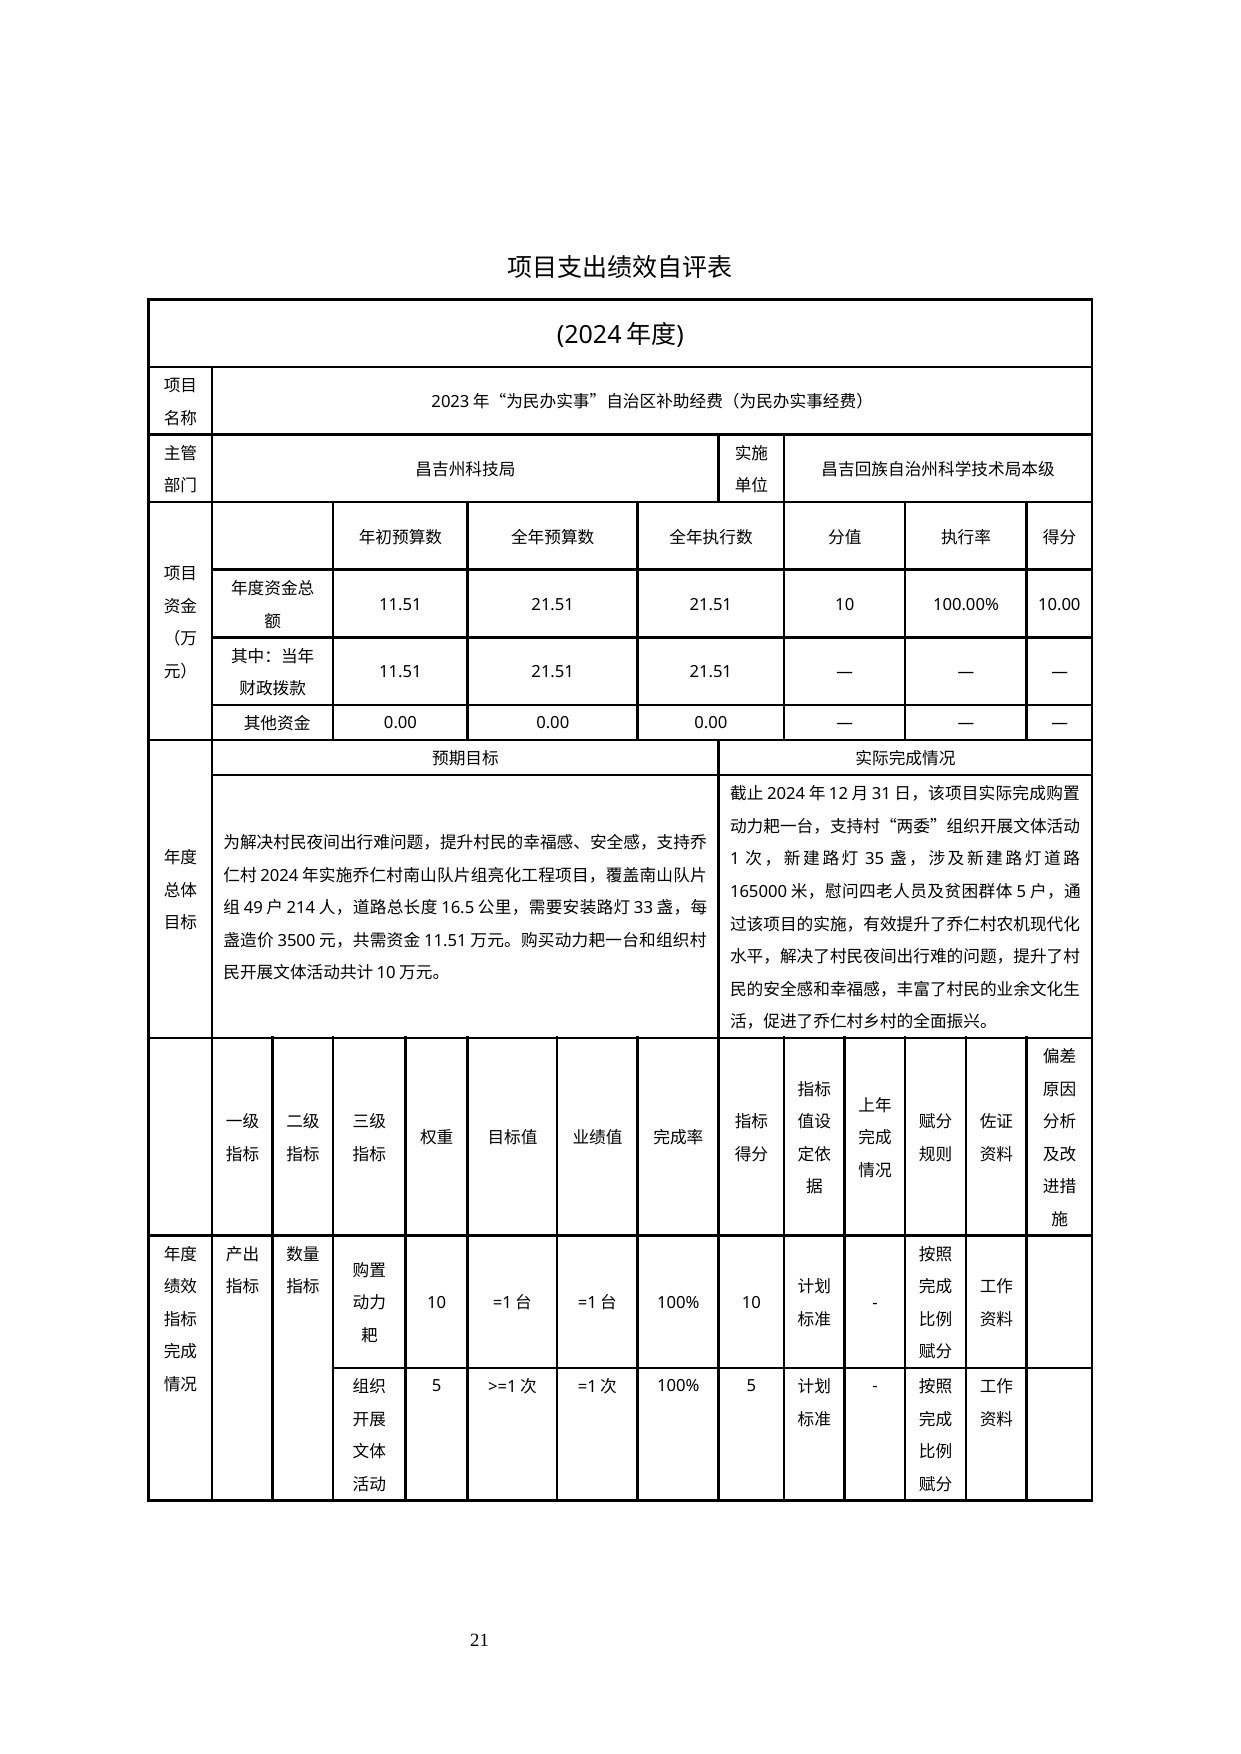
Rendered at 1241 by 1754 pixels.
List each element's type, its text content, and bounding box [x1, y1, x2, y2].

table_cell 昌吉回族自治州科学技术局本级 [785, 436, 1091, 501]
table_cell 其中：当年财政拨款 [213, 639, 332, 703]
table_cell 21.51 [639, 571, 783, 636]
table_cell 执行率 [906, 503, 1025, 568]
table_cell 项目名称 [150, 368, 211, 433]
table_cell 工作资料 [967, 1369, 1025, 1499]
table_cell 截止2024年12月31日，该项目实际完成购置动力耙一台，支持村“两委”组织开展文体活动1次，新建路灯35盏，涉及新建路灯道路165000米，慰问四老人员及贫困群体5户，通过该项目的实施，有效提升了乔仁村农机现代化水平，解决了村民夜间出行难的问题，提升了村民的安全感和幸福感，丰富了村民的业余文化生活，促进了乔仁村乡村的全面振兴。 [720, 776, 1091, 1036]
table_cell 三级指标 [334, 1039, 404, 1234]
table_cell 10 [720, 1237, 783, 1367]
table_cell 11.51 [334, 639, 466, 703]
table_cell 目标值 [469, 1039, 556, 1234]
table_cell 计划标准 [785, 1237, 843, 1367]
table_cell — [906, 706, 1025, 739]
table_cell 年度总体目标 [150, 741, 211, 1036]
table_cell 其他资金 [213, 706, 332, 739]
table_cell [1028, 1369, 1091, 1499]
table_cell 得分 [1028, 503, 1091, 568]
table_cell — [785, 639, 904, 703]
table_cell 11.51 [334, 571, 466, 636]
table_cell 完成率 [639, 1039, 717, 1234]
table_cell 购置动力耙 [334, 1237, 404, 1367]
table_cell 年度绩效指标完成情况 [150, 1237, 211, 1499]
table_cell 0.00 [469, 706, 636, 739]
table_cell — [1028, 639, 1091, 703]
table_cell 偏差原因分析及改进措施 [1028, 1039, 1091, 1234]
table_cell 0.00 [334, 706, 466, 739]
table_header 项目支出绩效自评表 [148, 233, 1092, 298]
table_cell [150, 1039, 211, 1234]
table_cell 全年执行数 [639, 503, 783, 568]
table_cell 10 [407, 1237, 466, 1367]
table_cell 上年完成情况 [846, 1039, 904, 1234]
table_cell 21.51 [469, 571, 636, 636]
table_cell - [846, 1237, 904, 1367]
table_cell 指标值设定依据 [785, 1039, 843, 1234]
table_cell 预期目标 [213, 741, 717, 774]
table_cell 0.00 [639, 706, 783, 739]
table_cell 100% [639, 1369, 717, 1499]
table_cell 计划标准 [785, 1369, 843, 1499]
table_cell 分值 [785, 503, 904, 568]
table_cell — [906, 639, 1025, 703]
table_cell =1台 [469, 1237, 556, 1367]
table_cell 一级指标 [213, 1039, 271, 1234]
table_cell 按照完成比例赋分 [906, 1237, 965, 1367]
table_cell 21.51 [639, 639, 783, 703]
table_cell [213, 503, 332, 568]
table_cell — [785, 706, 904, 739]
table_cell 数量指标 [274, 1237, 332, 1499]
table_cell =1台 [558, 1237, 636, 1367]
table_cell 指标得分 [720, 1039, 783, 1234]
table_cell 组织开展文体活动 [334, 1369, 404, 1499]
table_cell 100.00% [906, 571, 1025, 636]
table_cell 10.00 [1028, 571, 1091, 636]
table_cell 佐证资料 [967, 1039, 1025, 1234]
table_cell 10 [785, 571, 904, 636]
table_cell 5 [720, 1369, 783, 1499]
table_cell 为解决村民夜间出行难问题，提升村民的幸福感、安全感，支持乔仁村2024年实施乔仁村南山队片组亮化工程项目，覆盖南山队片组49户214人，道路总长度16.5公里，需要安装路灯33盏，每盏造价3500元，共需资金11.51万元。购买动力耙一台和组织村民开展文体活动共计10万元。 [213, 776, 717, 1036]
table_cell 主管部门 [150, 436, 211, 501]
table_cell 100% [639, 1237, 717, 1367]
table_cell 赋分规则 [906, 1039, 965, 1234]
table_cell (2024年度) [150, 301, 1091, 366]
table_cell 2023年“为民办实事”自治区补助经费（为民办实事经费） [213, 368, 1091, 433]
table_cell 权重 [407, 1039, 466, 1234]
table_cell - [846, 1369, 904, 1499]
table_cell [1028, 1237, 1091, 1367]
table_cell 按照完成比例赋分 [906, 1369, 965, 1499]
table_cell 二级指标 [274, 1039, 332, 1234]
table_cell =1次 [558, 1369, 636, 1499]
table_cell 实施单位 [720, 436, 783, 501]
table_cell 项目资金（万元） [150, 503, 211, 739]
table_cell >=1次 [469, 1369, 556, 1499]
table_cell 工作资料 [967, 1237, 1025, 1367]
table_cell 实际完成情况 [720, 741, 1091, 774]
table_cell — [1028, 706, 1091, 739]
table_cell 5 [407, 1369, 466, 1499]
table_cell 全年预算数 [469, 503, 636, 568]
table_cell 年度资金总额 [213, 571, 332, 636]
table_cell 21.51 [469, 639, 636, 703]
table_cell 产出指标 [213, 1237, 271, 1499]
table_cell 业绩值 [558, 1039, 636, 1234]
table_cell 昌吉州科技局 [213, 436, 717, 501]
table_cell 年初预算数 [334, 503, 466, 568]
